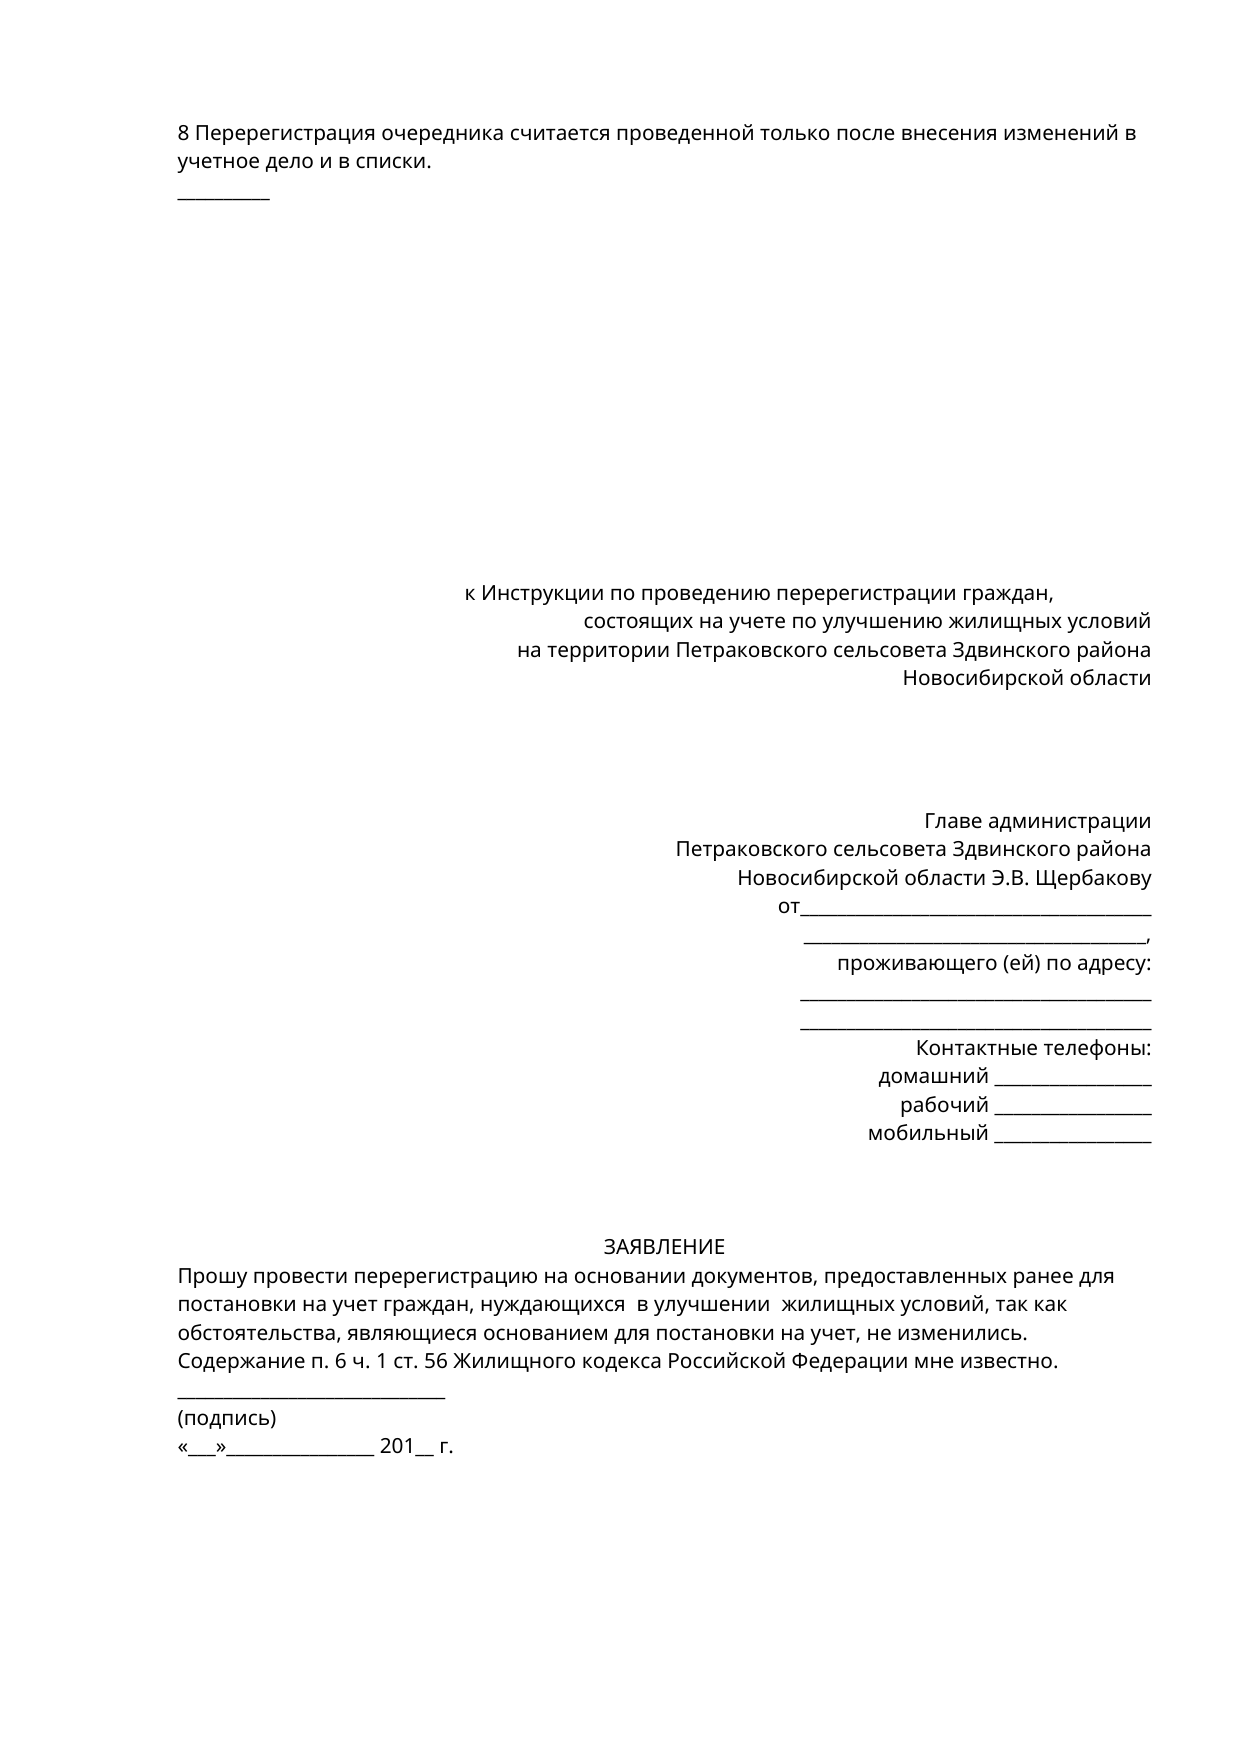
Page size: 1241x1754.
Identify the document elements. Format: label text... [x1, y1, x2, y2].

text от______________________________________ [177, 891, 1152, 919]
text проживающего (ей) по адресу: [177, 948, 1152, 976]
text на территории Петраковского сельсовета Здвинского района [177, 635, 1152, 663]
text ______________________________________ [177, 976, 1152, 1005]
text рабочий _________________ [177, 1090, 1152, 1118]
text состоящих на учете по улучшению жилищных условий [177, 607, 1152, 635]
text Содержание п. 6 ч. 1 ст. 56 Жилищного кодекса Российской Федерации мне известно. [177, 1346, 1152, 1374]
text Новосибирской области [177, 663, 1152, 692]
text домашний _________________ [177, 1062, 1152, 1090]
text мобильный _________________ [177, 1118, 1152, 1147]
text _____________________________ [177, 1374, 1152, 1403]
text Петраковского сельсовета Здвинского района [177, 834, 1152, 863]
text Новосибирской области Э.В. Щербакову [177, 863, 1152, 891]
text __________ [177, 175, 1152, 203]
text Контактные телефоны: [177, 1033, 1152, 1062]
text _____________________________________, [177, 919, 1152, 948]
text Главе администрации [177, 806, 1152, 834]
text ______________________________________ [177, 1005, 1152, 1033]
text (подпись) [177, 1403, 1152, 1431]
text ЗАЯВЛЕНИЕ [177, 1232, 1152, 1261]
text к Инструкции по проведению перерегистрации граждан, [177, 578, 1152, 607]
text 8 Перерегистрация очередника считается проведенной только после внесения изменений в учетное дело и в списки. [177, 118, 1152, 175]
text «___»________________ 201__ г. [177, 1431, 1152, 1460]
text Прошу провести перерегистрацию на основании документов, предоставленных ранее для постановки на учет граждан, нуждающихся в улучшении жилищных условий, так как обстоятельства, являющиеся основанием для постановки на учет, не изменились. [177, 1261, 1152, 1346]
